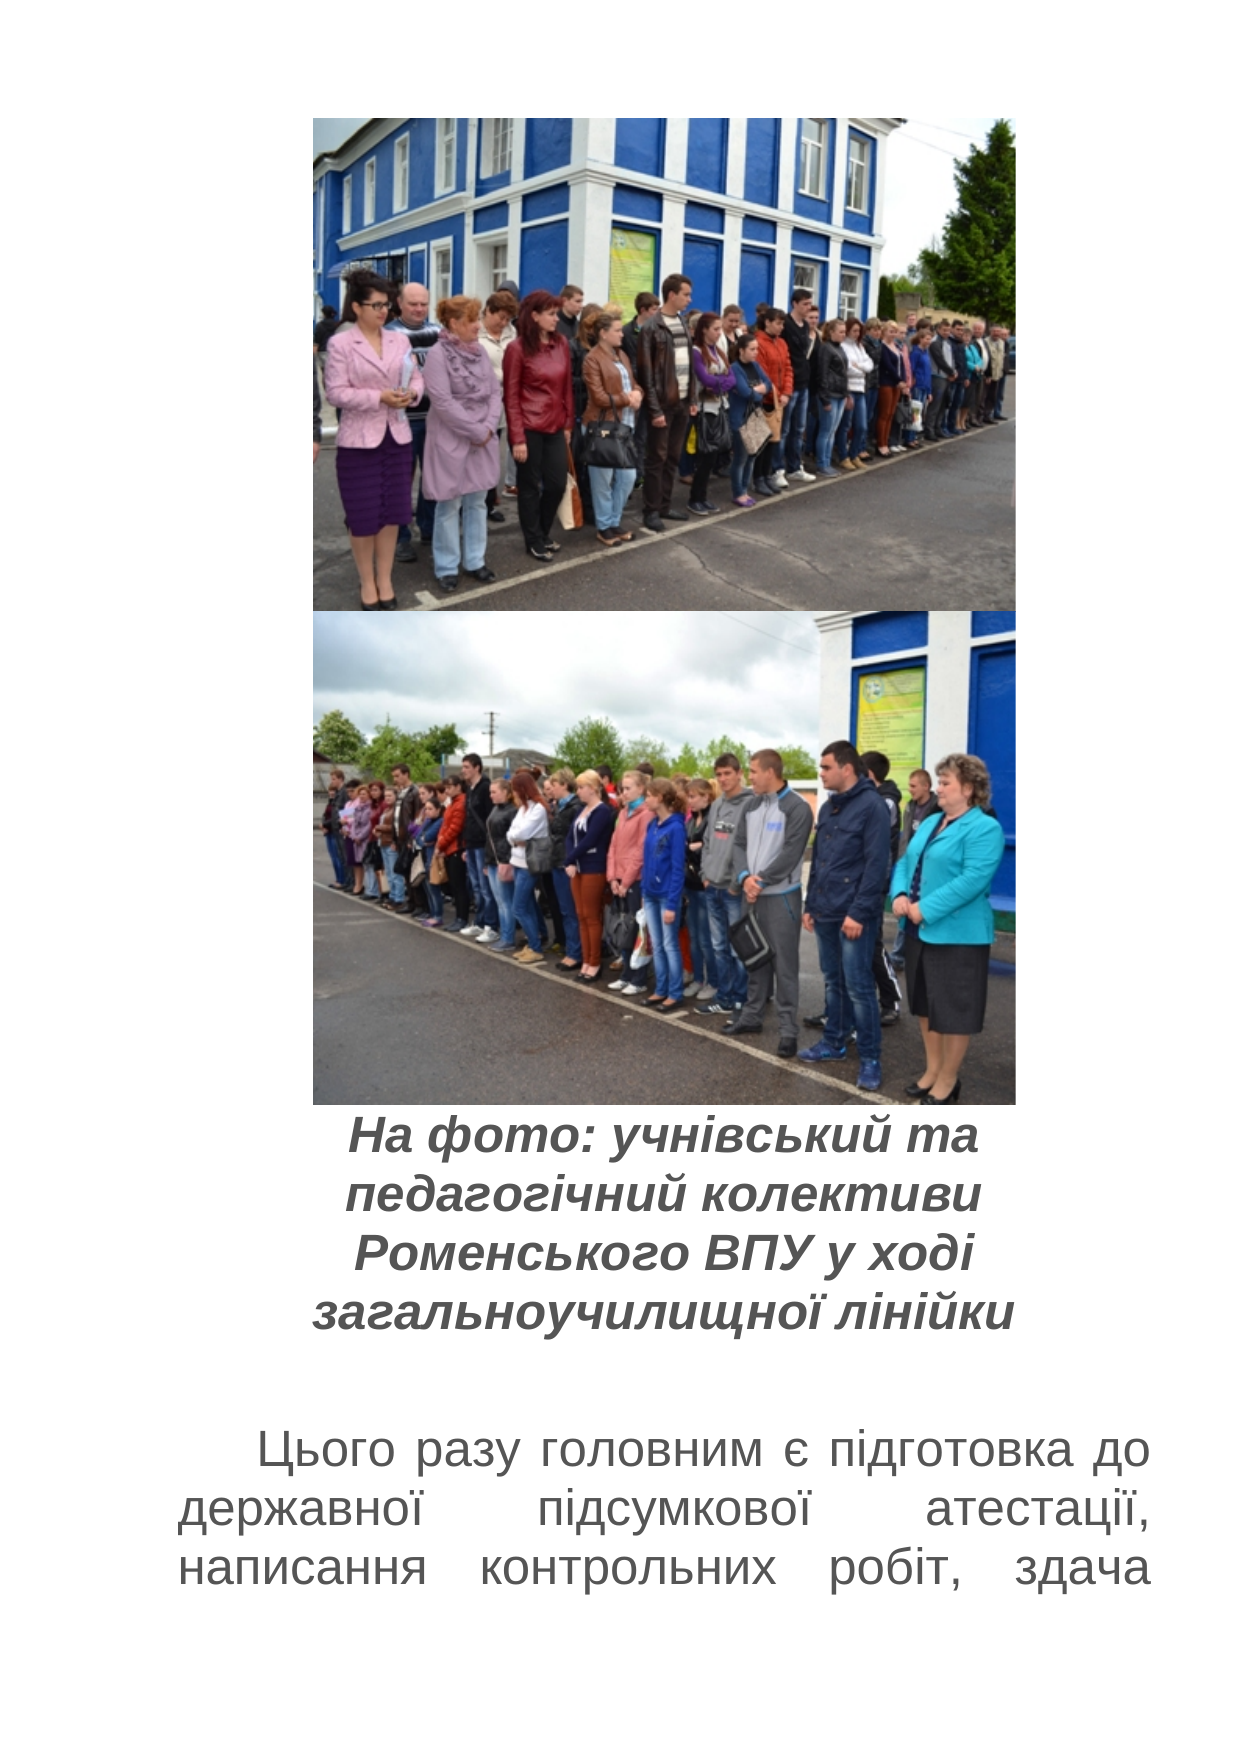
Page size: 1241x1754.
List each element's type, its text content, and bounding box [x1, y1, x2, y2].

text На фото: учнівський та педагогічний колективи Роменського ВПУ у ході загальноучилищної лінійки [177, 1105, 1152, 1340]
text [177, 1419, 1152, 1595]
picture [313, 118, 1016, 1105]
